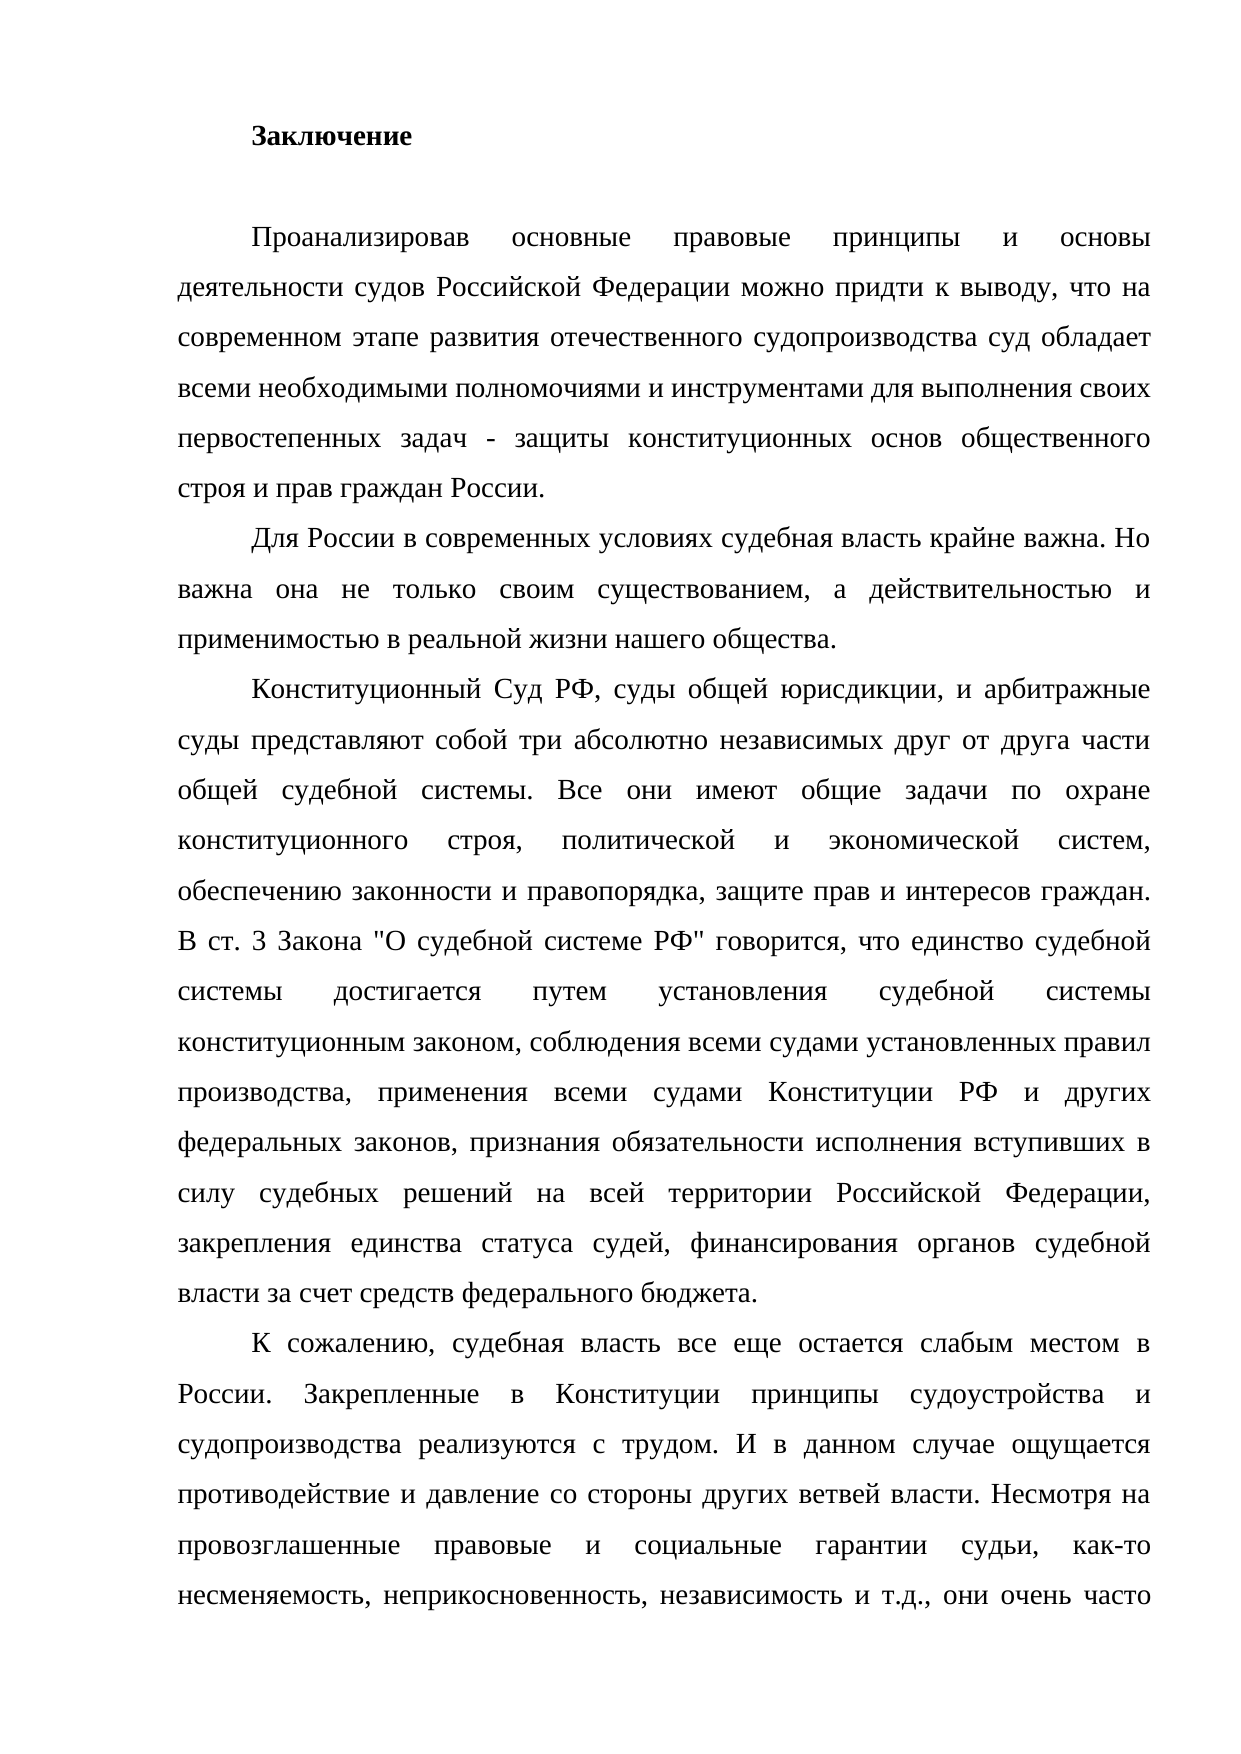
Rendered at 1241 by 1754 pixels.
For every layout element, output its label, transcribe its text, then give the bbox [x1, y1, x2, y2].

text Конституционный Суд РФ, суды общей юрисдикции, и арбитражные суды представляют собой три абсолютно независимых друг от друга части общей судебной системы. Все они имеют общие задачи по охране конституционного строя, политической и экономической систем, обеспечению законности и правопорядка, защите прав и интересов граждан. В ст. 3 Закона "О судебной системе РФ" говорится, что единство судебной системы достигается путем установления судебной системы конституционным законом, соблюдения всеми судами установленных правил производства, применения всеми судами Конституции РФ и других федеральных законов, признания обязательности исполнения вступивших в силу судебных решений на всей территории Российской Федерации, закрепления единства статуса судей, финансирования органов судебной власти за счет средств федерального бюджета. [177, 672, 1152, 1309]
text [177, 1326, 1152, 1611]
text Проанализировав основные правовые принципы и основы деятельности судов Российской Федерации можно придти к выводу, что на современном этапе развития отечественного судопроизводства суд обладает всеми необходимыми полномочиями и инструментами для выполнения своих первостепенных задач - защиты конституционных основ общественного строя и прав граждан России. [177, 219, 1152, 504]
text Заключение [177, 118, 1152, 152]
text Для России в современных условиях судебная власть крайне важна. Но важна она не только своим существованием, а действительностью и применимостью в реальной жизни нашего общества. [177, 521, 1152, 655]
